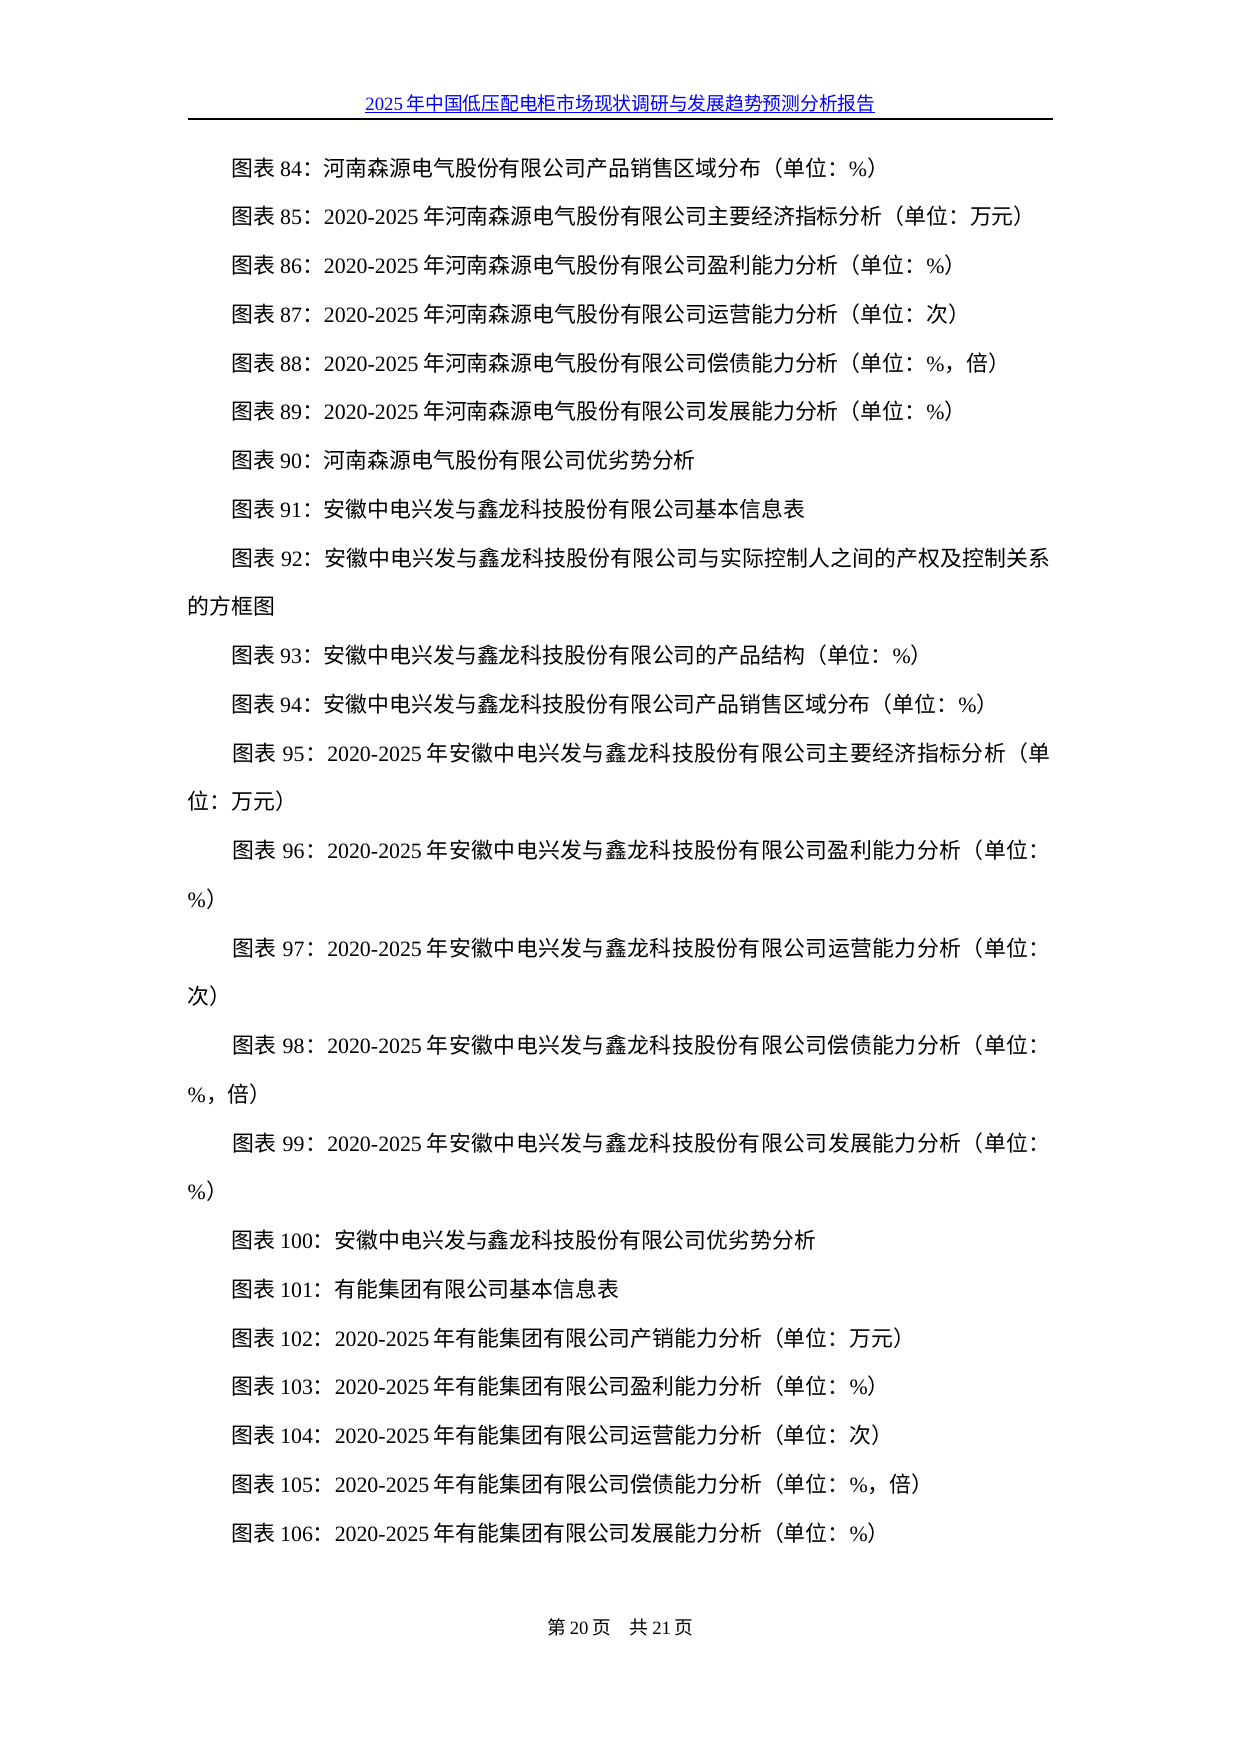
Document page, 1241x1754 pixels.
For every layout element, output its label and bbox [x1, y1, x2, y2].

text [187, 150, 1053, 1548]
